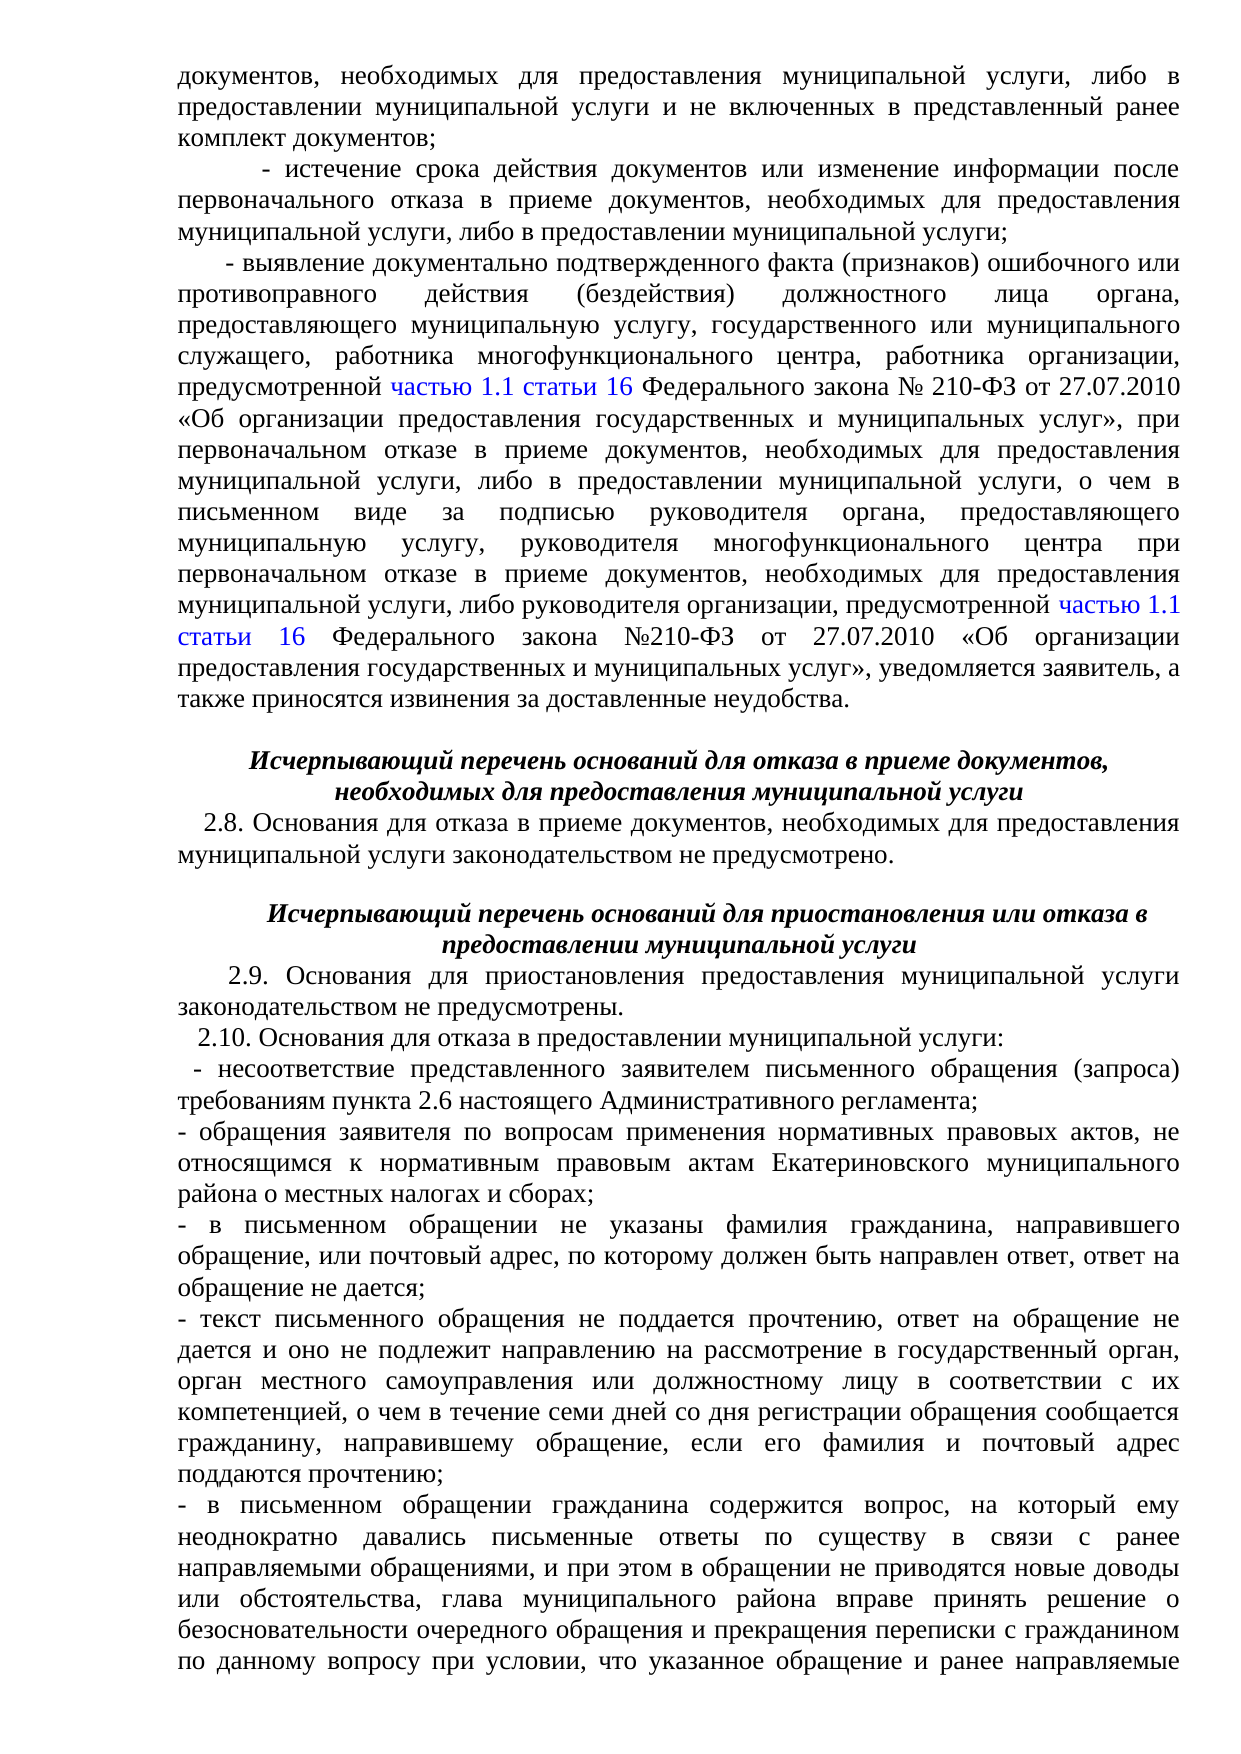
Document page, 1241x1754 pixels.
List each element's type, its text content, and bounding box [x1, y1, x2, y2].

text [177, 59, 1181, 152]
text Исчерпывающий перечень оснований для отказа в приеме документов, необходимых для предоставления муниципальной услуги [177, 744, 1181, 807]
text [177, 1489, 1181, 1676]
text - в письменном обращении не указаны фамилия гражданина, направившего обращение, или почтовый адрес, по которому должен быть направлен ответ, ответ на обращение не дается; [177, 1208, 1181, 1302]
text Исчерпывающий перечень оснований для приостановления или отказа в предоставлении муниципальной услуги [177, 897, 1181, 959]
text - текст письменного обращения не поддается прочтению, ответ на обращение не дается и оно не подлежит направлению на рассмотрение в государственный орган, орган местного самоуправления или должностному лицу в соответствии с их компетенцией, о чем в течение семи дней со дня регистрации обращения сообщается гражданину, направившему обращение, если его фамилия и почтовый адрес поддаются прочтению; [177, 1302, 1181, 1489]
text 2.10. Основания для отказа в предоставлении муниципальной услуги: [177, 1021, 1181, 1053]
text 2.8. Основания для отказа в приеме документов, необходимых для предоставления муниципальной услуги законодательством не предусмотрено. [177, 807, 1181, 869]
text - несоответствие представленного заявителем письменного обращения (запроса) требованиям пункта 2.6 настоящего Административного регламента; [177, 1053, 1181, 1115]
text 2.9. Основания для приостановления предоставления муниципальной услуги законодательством не предусмотрены. [177, 959, 1181, 1021]
text - обращения заявителя по вопросам применения нормативных правовых актов, не относящимся к нормативным правовым актам Екатериновского муниципального района о местных налогах и сборах; [177, 1115, 1181, 1208]
text - выявление документально подтвержденного факта (признаков) ошибочного или противоправного действия (бездействия) должностного лица органа, предоставляющего муниципальную услугу, государственного или муниципального служащего, работника многофункционального центра, работника организации, предусмотренной частью 1.1 статьи 16 Федерального закона № 210-ФЗ от 27.07.2010 «Об организации предоставления государственных и муниципальных услуг», при первоначальном отказе в приеме документов, необходимых для предоставления муниципальной услуги, либо в предоставлении муниципальной услуги, о чем в письменном виде за подписью руководителя органа, предоставляющего муниципальную услугу, руководителя многофункционального центра при первоначальном отказе в приеме документов, необходимых для предоставления муниципальной услуги, либо руководителя организации, предусмотренной частью 1.1 статьи 16 Федерального закона №210-ФЗ от 27.07.2010 «Об организации предоставления государственных и муниципальных услуг», уведомляется заявитель, а также приносятся извинения за доставленные неудобства. [177, 246, 1181, 713]
text - истечение срока действия документов или изменение информации после первоначального отказа в приеме документов, необходимых для предоставления муниципальной услуги, либо в предоставлении муниципальной услуги; [177, 152, 1181, 246]
